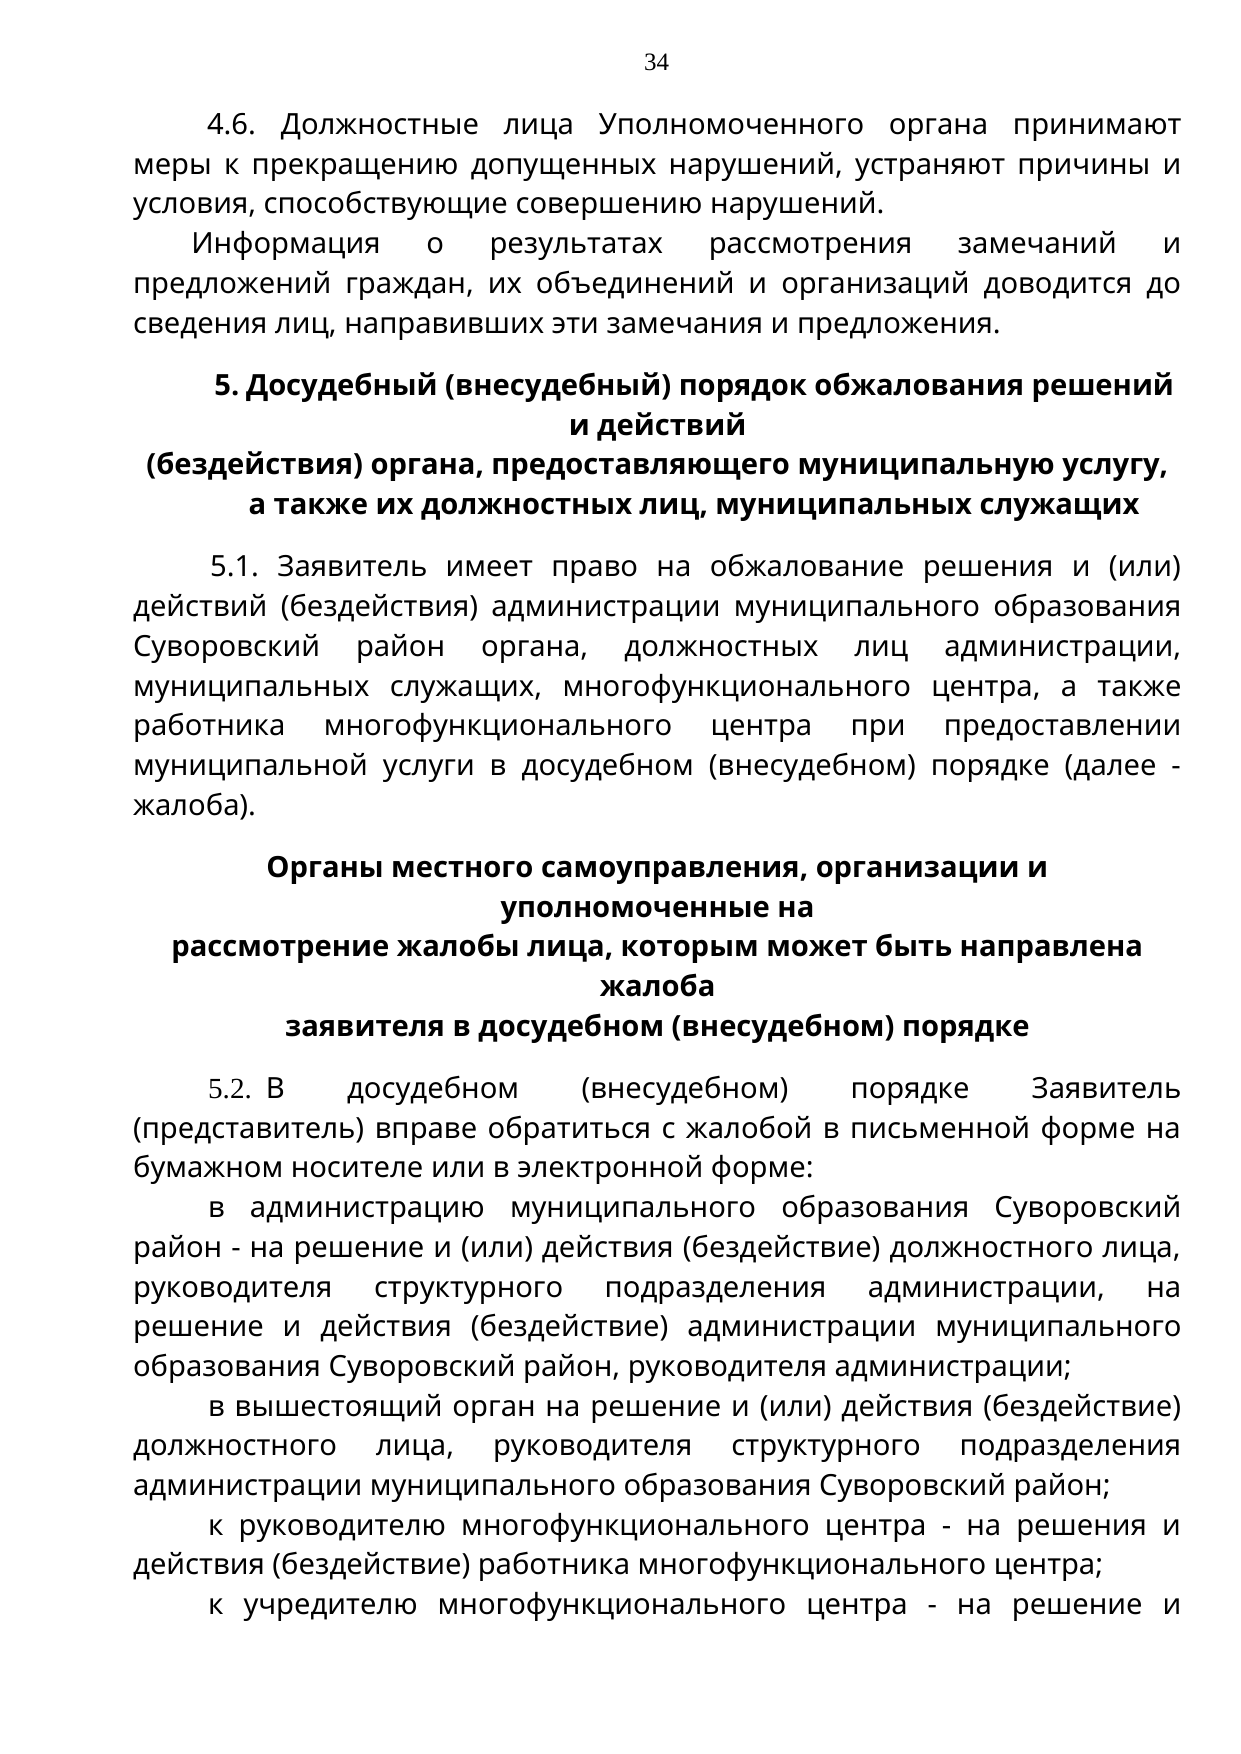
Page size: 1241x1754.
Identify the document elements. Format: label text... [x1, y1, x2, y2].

text в вышестоящий орган на решение и (или) действия (бездействие) должностного лица, руководителя структурного подразделения администрации муниципального образования Суворовский район; [133, 1385, 1182, 1504]
text 5.1. Заявитель имеет право на обжалование решения и (или) действий (бездействия) администрации муниципального образования Суворовский район органа, должностных лиц администрации, муниципальных служащих, многофункционального центра, а также работника многофункционального центра при предоставлении муниципальной услуги в досудебном (внесудебном) порядке (далее - жалоба). [133, 546, 1182, 823]
text Органы местного самоуправления, организации и уполномоченные на рассмотрение жалобы лица, которым может быть направлена жалоба заявителя в досудебном (внесудебном) порядке [133, 846, 1182, 1045]
text в администрацию муниципального образования Суворовский район - на решение и (или) действия (бездействие) должностного лица, руководителя структурного подразделения администрации, на решение и действия (бездействие) администрации муниципального образования Суворовский район, руководителя администрации; [133, 1186, 1182, 1385]
text Информация о результатах рассмотрения замечаний и предложений граждан, их объединений и организаций доводится до сведения лиц, направивших эти замечания и предложения. [133, 222, 1182, 342]
list Досудебный (внесудебный) порядок обжалования решений и действий (бездействия) органа, предоставляющего муниципальную услугу, [133, 364, 1182, 483]
text к руководителю многофункционального центра - на решения и действия (бездействие) работника многофункционального центра; [133, 1504, 1182, 1583]
list а также их должностных лиц, муниципальных служащих [207, 483, 1182, 523]
list Должностные лица Уполномоченного органа принимают меры к прекращению допущенных нарушений, устраняют причины и условия, способствующие совершению нарушений. [133, 103, 1182, 222]
list В досудебном (внесудебном) порядке Заявитель (представитель) вправе обратиться с жалобой в письменной форме на бумажном носителе или в электронной форме: [133, 1067, 1182, 1186]
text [133, 1583, 1182, 1623]
